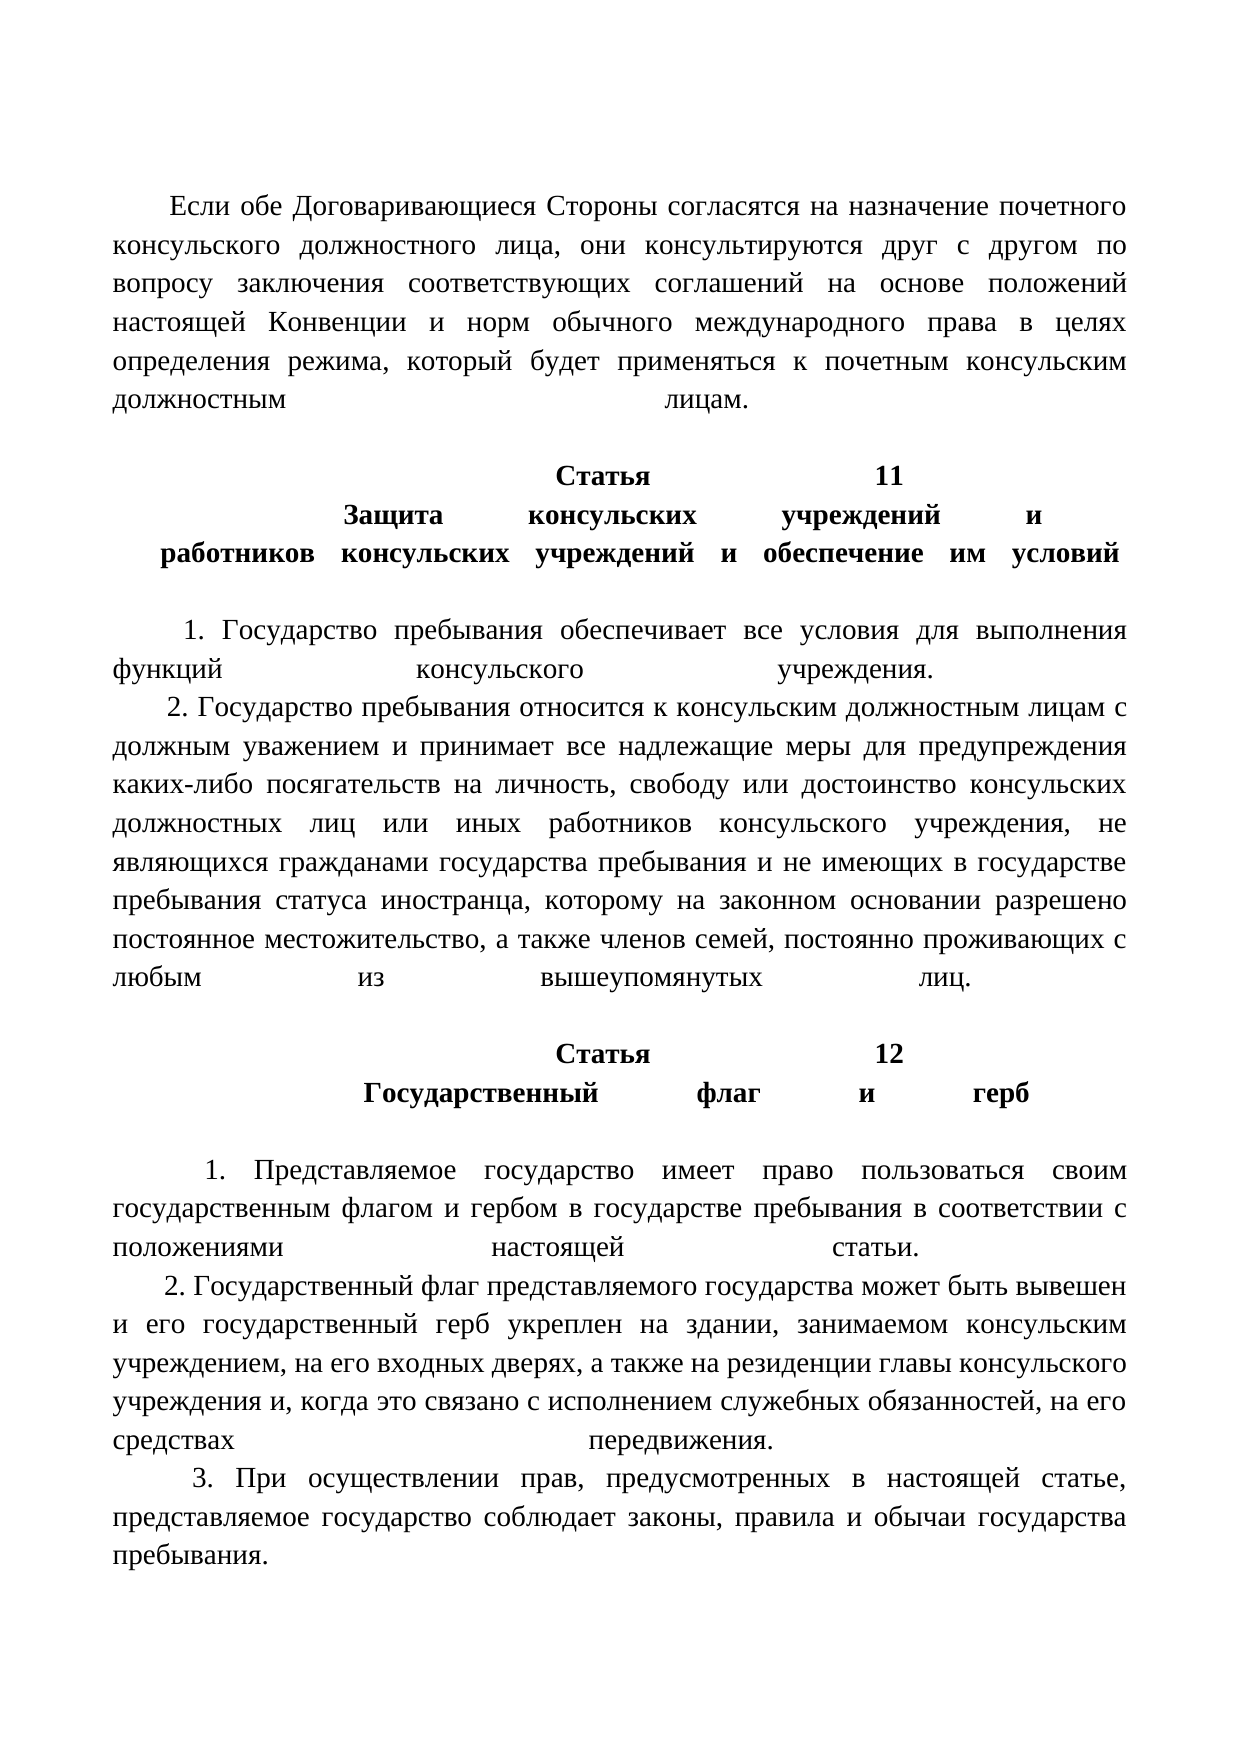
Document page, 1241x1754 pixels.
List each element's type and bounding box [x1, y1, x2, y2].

text [112, 150, 1128, 1571]
